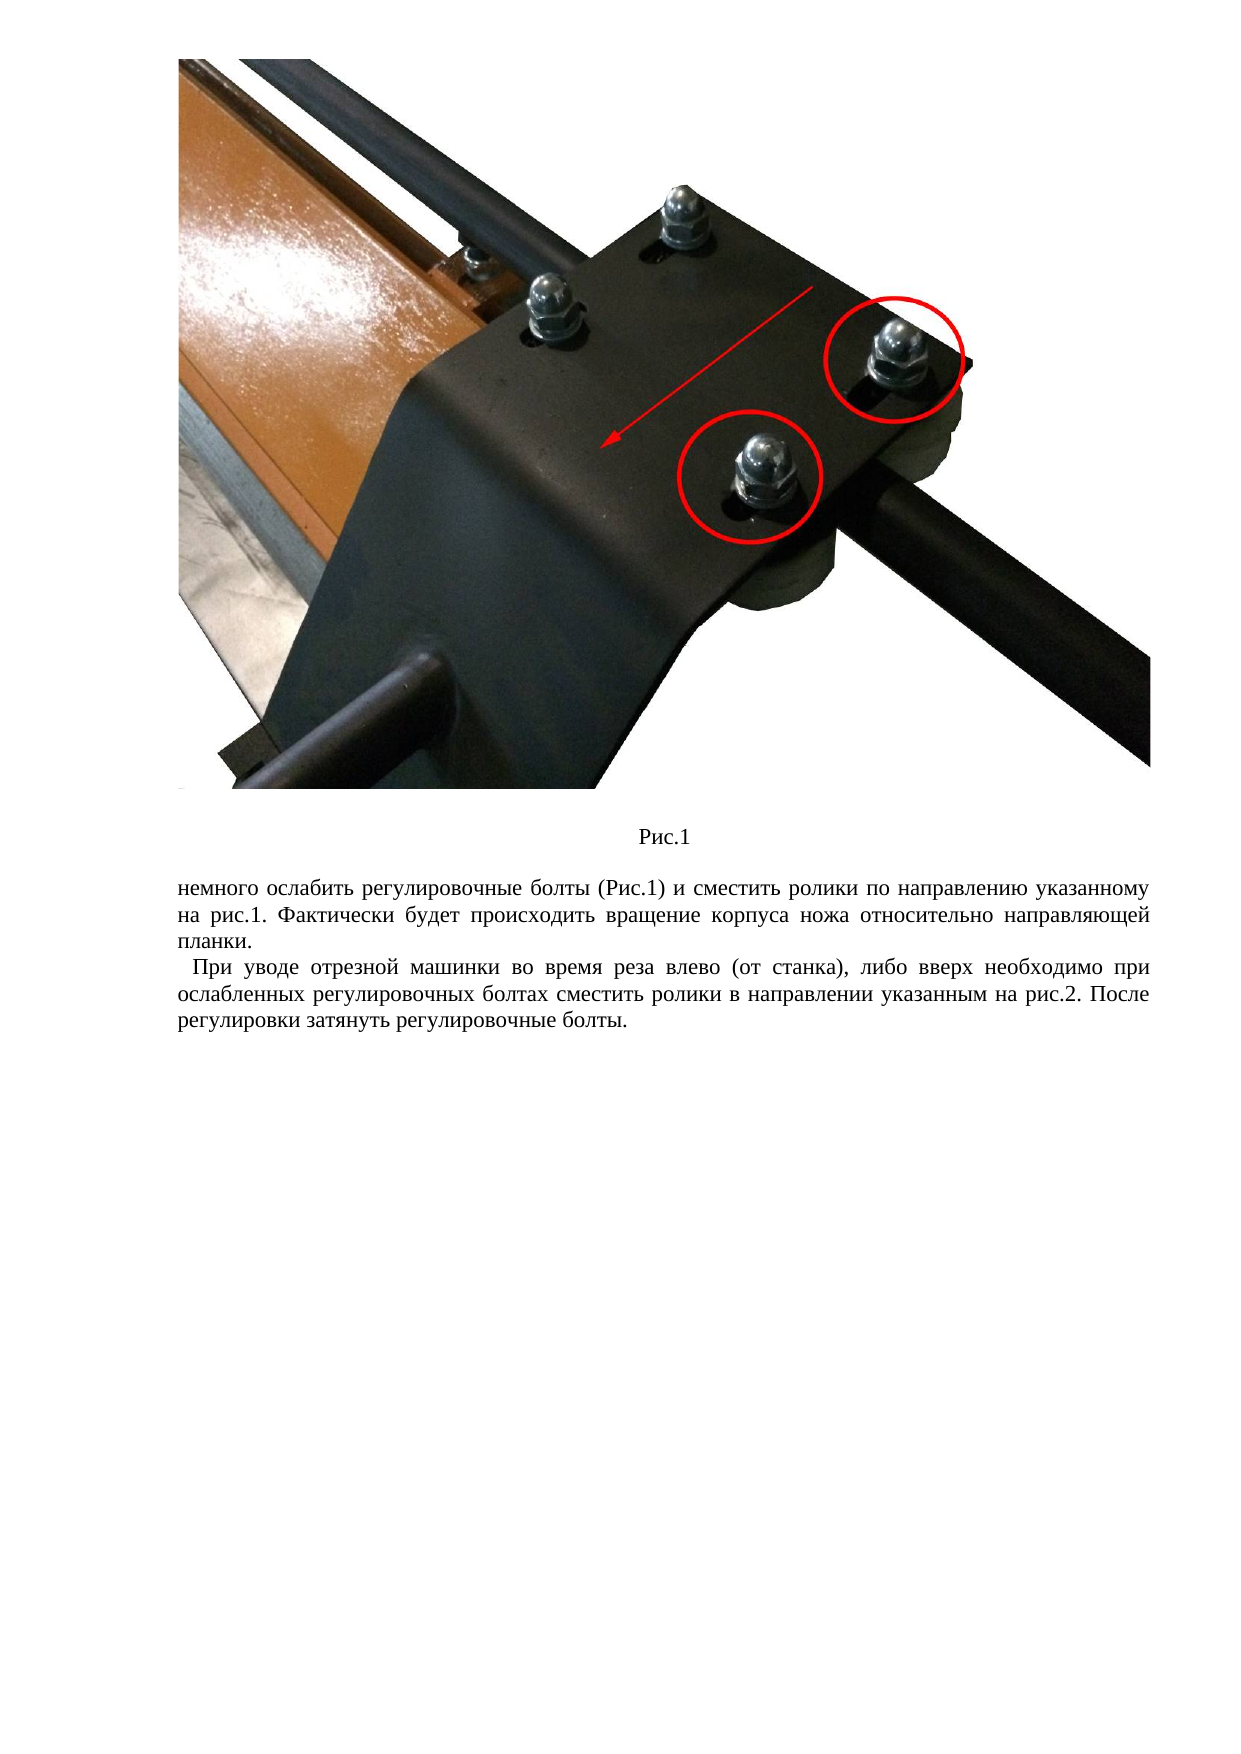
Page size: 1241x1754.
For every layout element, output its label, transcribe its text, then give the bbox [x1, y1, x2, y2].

text При уводе отрезной машинки во время реза влево (от станка), либо вверх необходимо при ослабленных регулировочных болтах сместить ролики в направлении указанным на рис.2. После регулировки затянуть регулировочные болты. [177, 953, 1152, 1032]
picture [178, 59, 1151, 789]
text немного ослабить регулировочные болты (Рис.1) и сместить ролики по направлению указанному на рис.1. Фактически будет происходить вращение корпуса ножа относительно направляющей планки. [177, 874, 1152, 953]
text Рис.1 [177, 818, 1152, 849]
